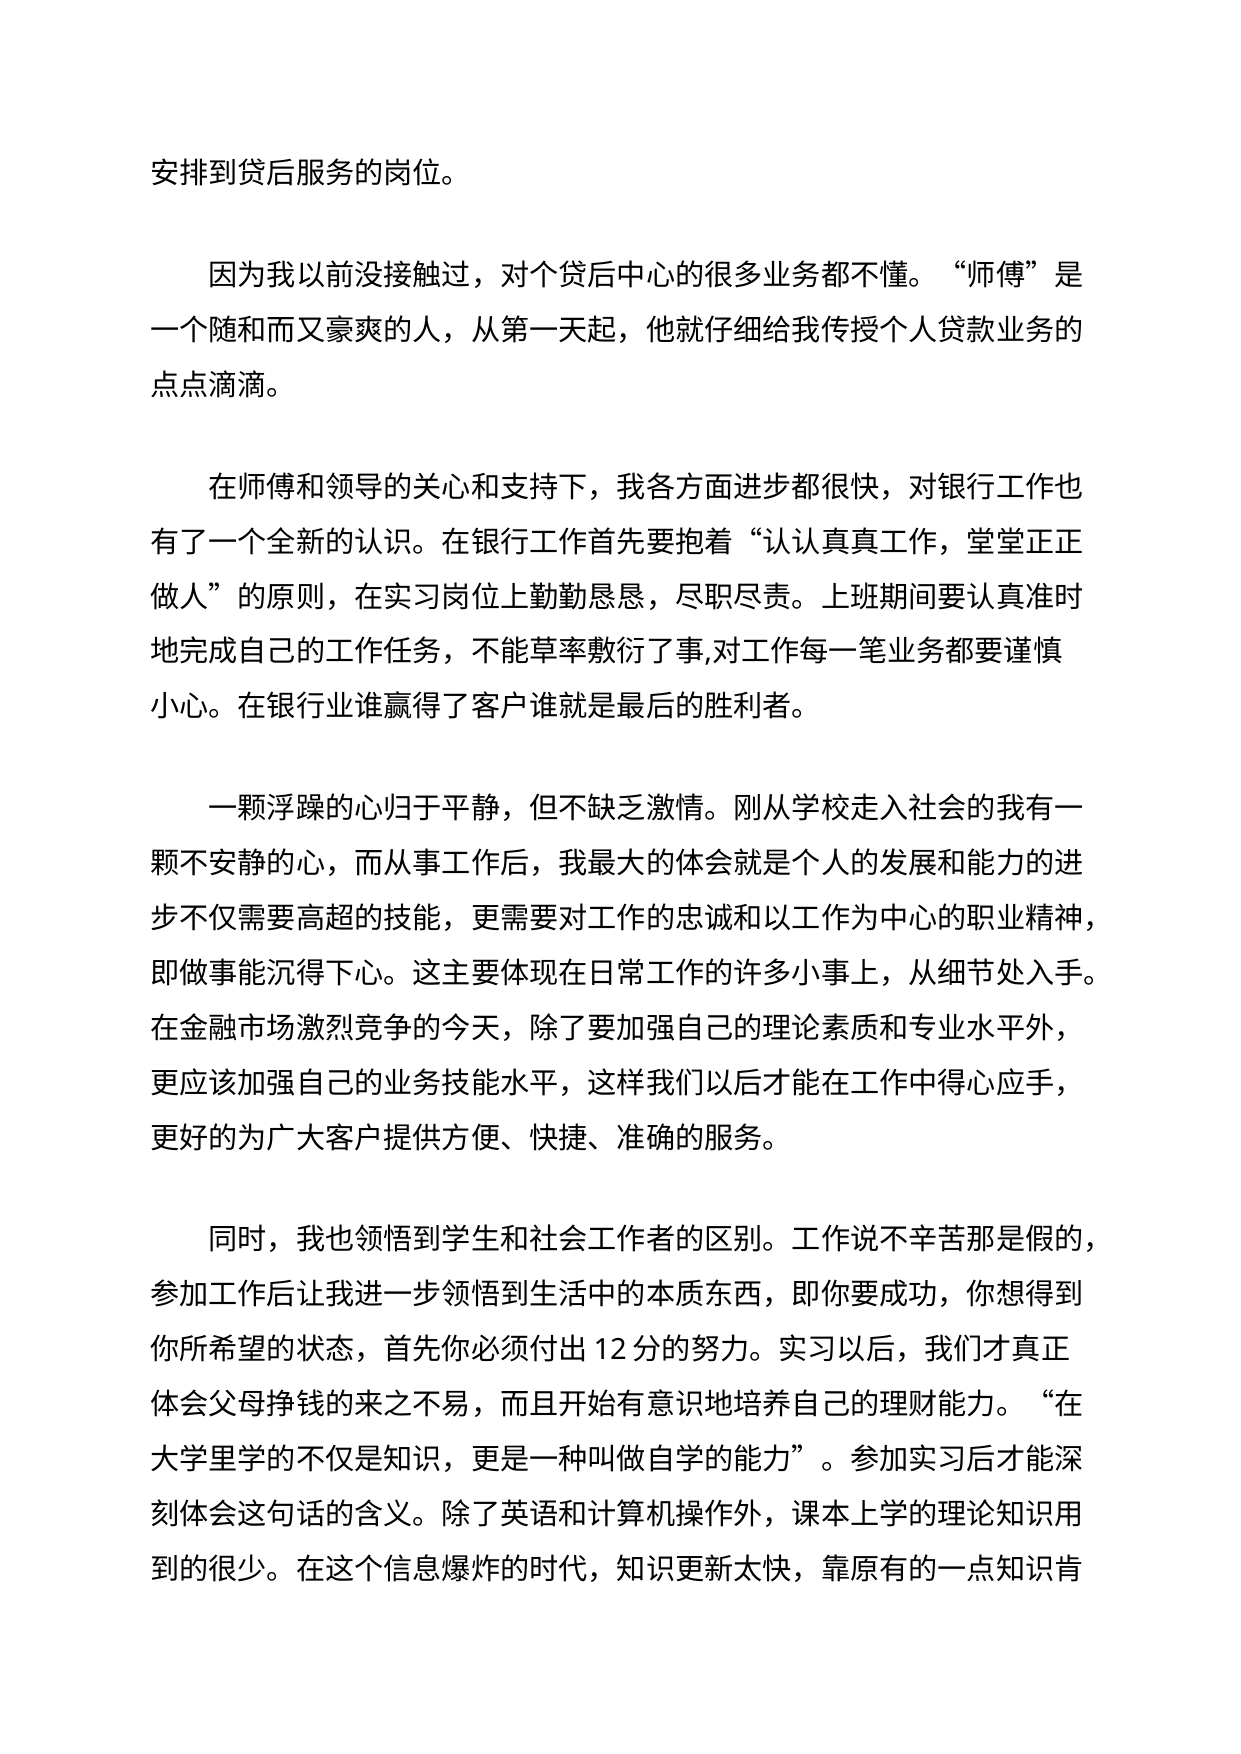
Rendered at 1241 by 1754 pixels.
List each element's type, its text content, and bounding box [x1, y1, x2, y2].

text 一颗浮躁的心归于平静，但不缺乏激情。刚从学校走入社会的我有一颗不安静的心，而从事工作后，我最大的体会就是个人的发展和能力的进步不仅需要高超的技能，更需要对工作的忠诚和以工作为中心的职业精神，即做事能沉得下心。这主要体现在日常工作的许多小事上，从细节处入手。在金融市场激烈竞争的今天，除了要加强自己的理论素质和专业水平外，更应该加强自己的业务技能水平，这样我们以后才能在工作中得心应手，更好的为广大客户提供方便、快捷、准确的服务。 [150, 785, 1090, 1156]
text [150, 1216, 1090, 1588]
text 在师傅和领导的关心和支持下，我各方面进步都很快，对银行工作也有了一个全新的认识。在银行工作首先要抱着“认认真真工作，堂堂正正做人”的原则，在实习岗位上勤勤恳恳，尽职尽责。上班期间要认真准时地完成自己的工作任务，不能草率敷衍了事,对工作每一笔业务都要谨慎小心。在银行业谁赢得了客户谁就是最后的胜利者。 [150, 463, 1090, 725]
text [150, 150, 1090, 192]
text 因为我以前没接触过，对个贷后中心的很多业务都不懂。“师傅”是一个随和而又豪爽的人，从第一天起，他就仔细给我传授个人贷款业务的点点滴滴。 [150, 252, 1090, 404]
